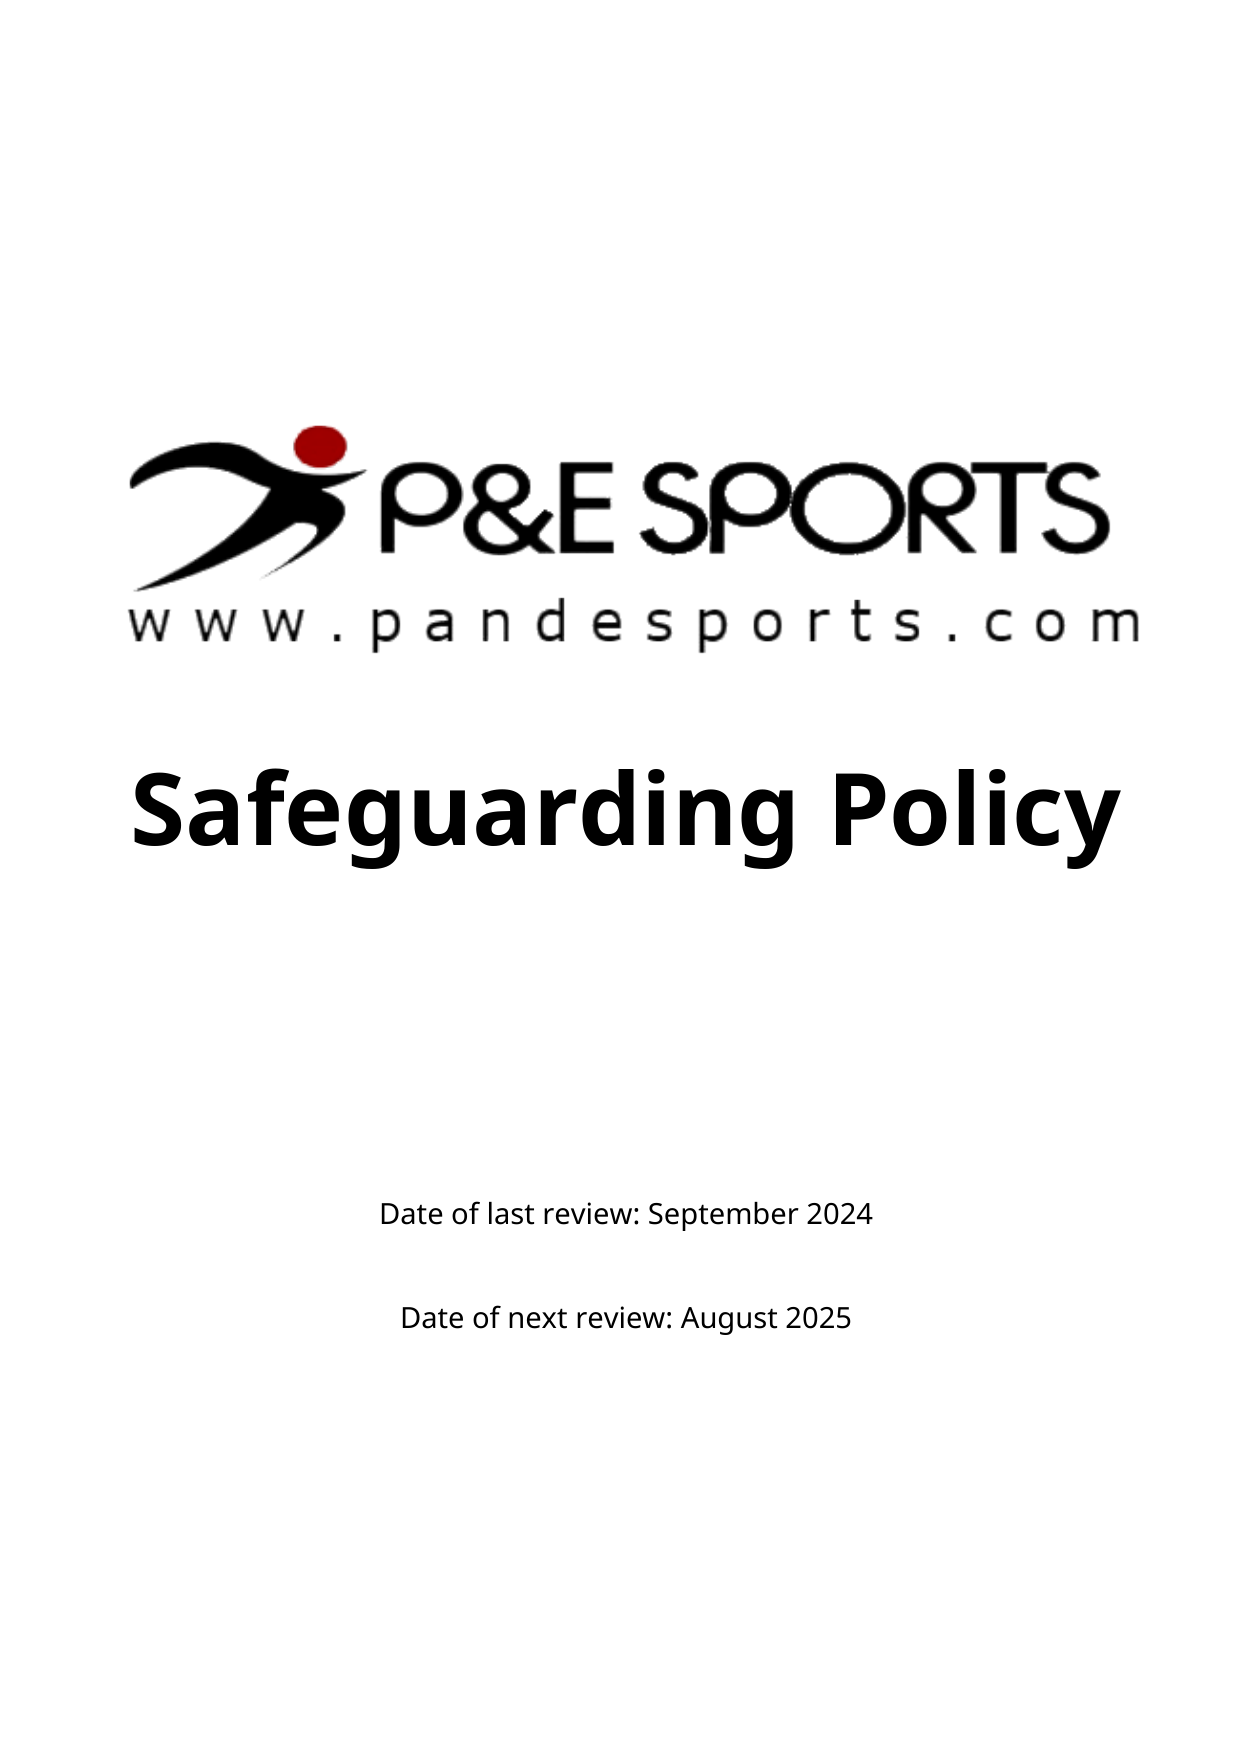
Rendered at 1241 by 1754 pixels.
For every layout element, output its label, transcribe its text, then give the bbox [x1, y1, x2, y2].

text Date of last review: September 2024 [89, 1193, 1163, 1233]
picture [88, 357, 1164, 667]
text Date of next review: August 2025 [89, 1298, 1163, 1337]
text Safeguarding Policy [89, 738, 1163, 874]
